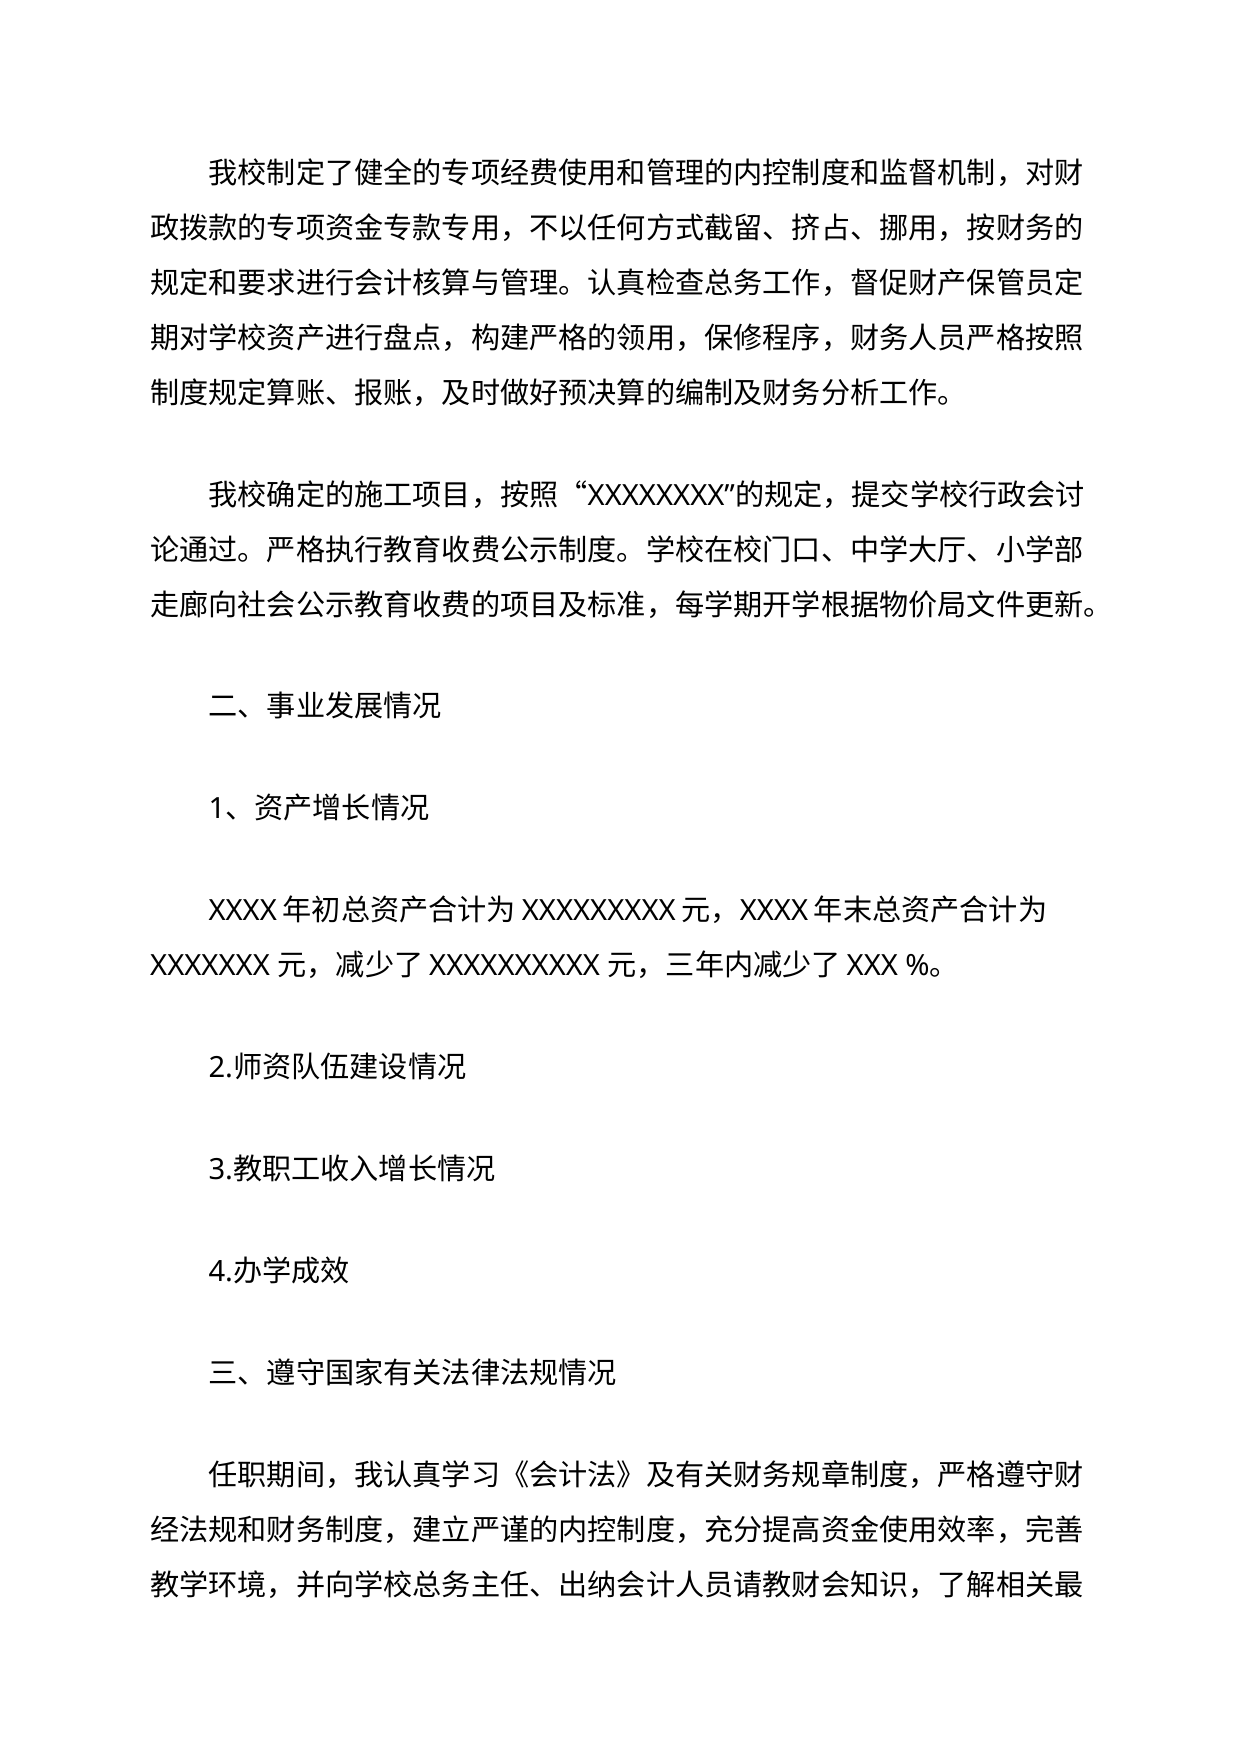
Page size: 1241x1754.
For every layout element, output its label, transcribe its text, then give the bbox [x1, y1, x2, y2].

text 4.办学成效 [150, 1248, 1090, 1290]
text 二、事业发展情况 [150, 683, 1090, 725]
text 3.教职工收入增长情况 [150, 1146, 1090, 1188]
text 2.师资队伍建设情况 [150, 1044, 1090, 1086]
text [150, 1451, 1090, 1603]
text XXXX年初总资产合计为XXXXXXXXX元，XXXX年末总资产合计为XXXXXXX 元，减少了XXXXXXXXXX 元，三年内减少了XXX %。 [150, 887, 1090, 984]
text 我校制定了健全的专项经费使用和管理的内控制度和监督机制，对财政拨款的专项资金专款专用，不以任何方式截留、挤占、挪用，按财务的规定和要求进行会计核算与管理。认真检查总务工作，督促财产保管员定期对学校资产进行盘点，构建严格的领用，保修程序，财务人员严格按照制度规定算账、报账，及时做好预决算的编制及财务分析工作。 [150, 150, 1090, 412]
text 三、遵守国家有关法律法规情况 [150, 1350, 1090, 1392]
text 1、资产增长情况 [150, 785, 1090, 827]
text 我校确定的施工项目，按照“XXXXXXXX”的规定，提交学校行政会讨论通过。严格执行教育收费公示制度。学校在校门口、中学大厅、小学部走廊向社会公示教育收费的项目及标准，每学期开学根据物价局文件更新。 [150, 471, 1090, 623]
